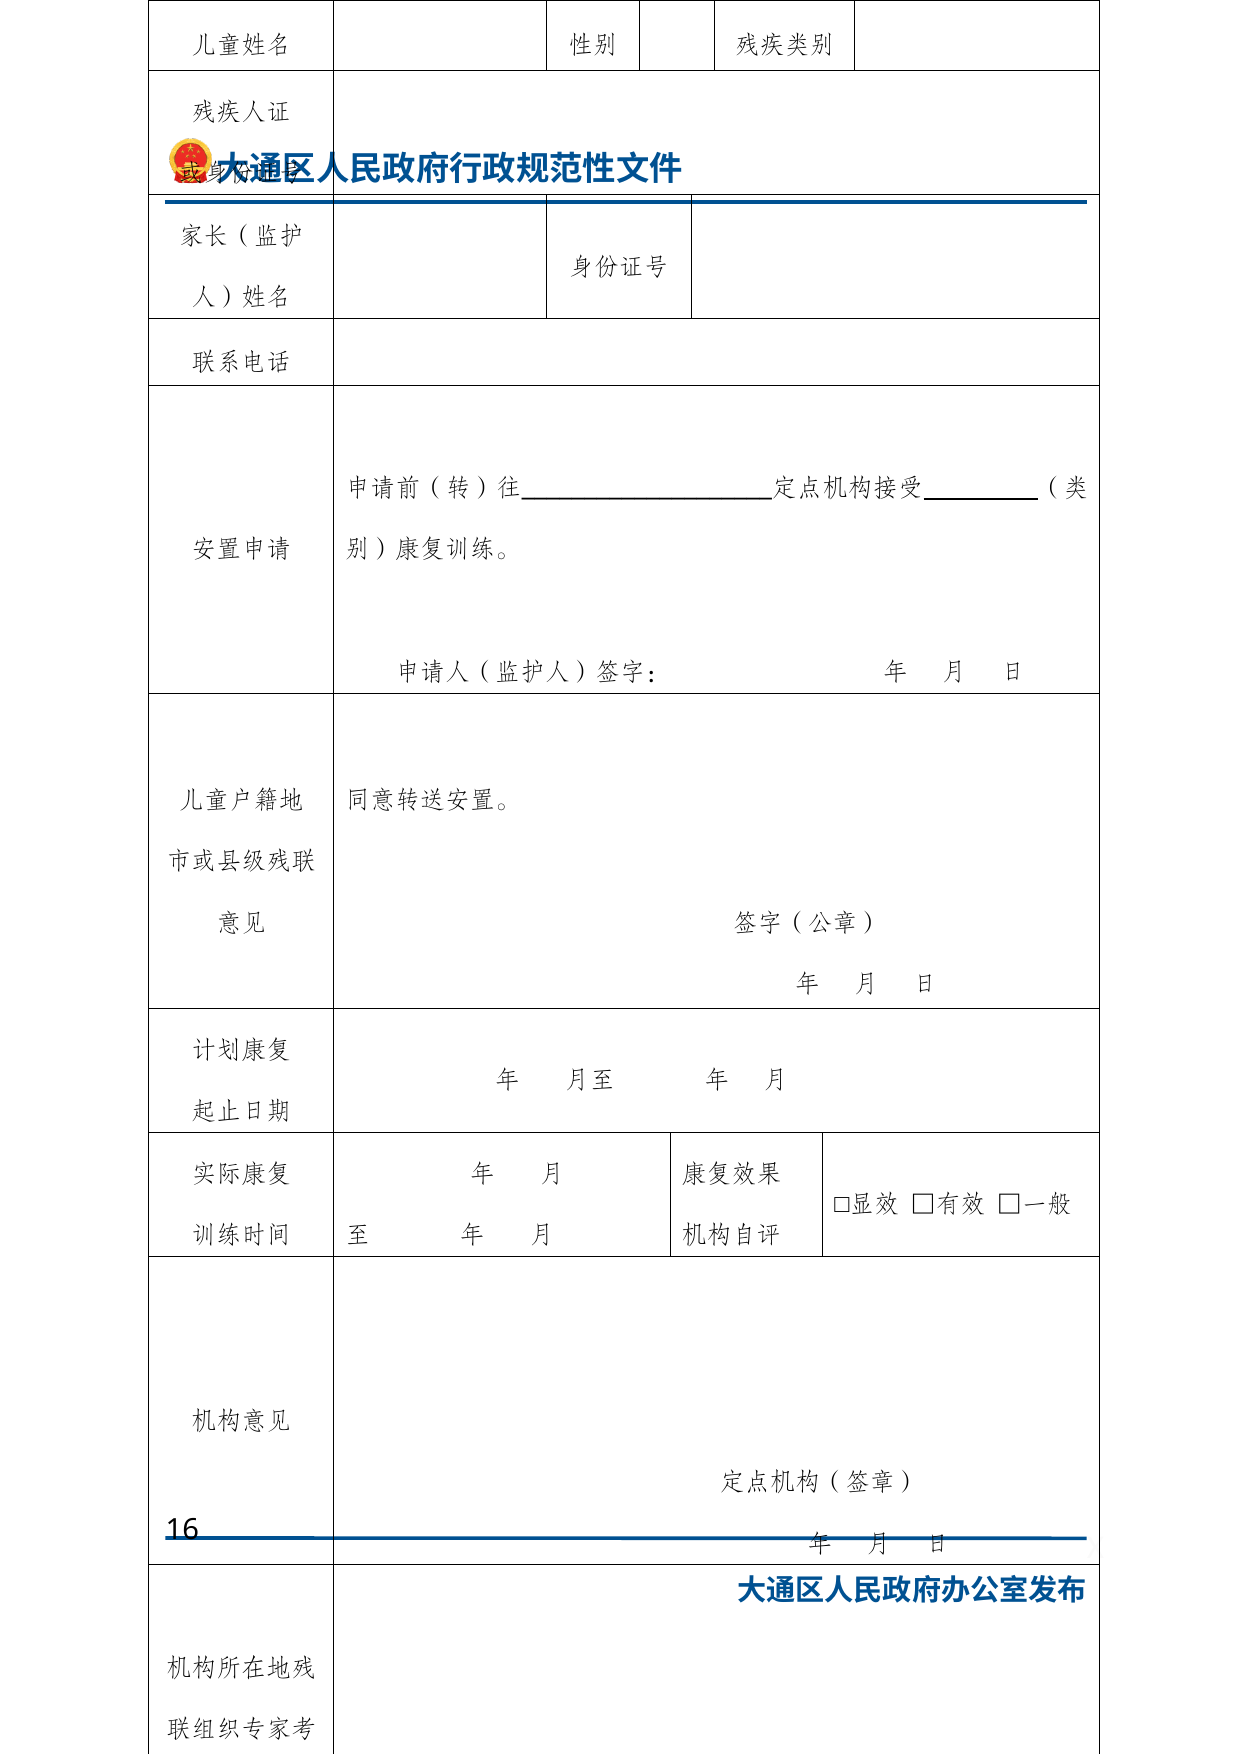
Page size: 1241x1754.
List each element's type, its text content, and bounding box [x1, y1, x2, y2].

table_cell 定点机构（签章） 年 月 日 [334, 1257, 1099, 1564]
table_cell 实际康复 训练时间 [149, 1133, 333, 1256]
table_cell 身份证号 [547, 195, 691, 318]
table_cell □显效 □有效 □一般 [823, 1133, 1099, 1256]
table_cell 申请前（转）往____________________定点机构接受 （类别）康复训练。 申请人（监护人）签字： 年 月 日 [334, 386, 1099, 693]
table_cell [334, 71, 1099, 194]
table_header 性别 [547, 1, 639, 70]
table_cell 计划康复 起止日期 [149, 1009, 333, 1132]
table_cell 安置申请 [149, 386, 333, 693]
table_header 儿童姓名 [149, 1, 333, 70]
table_cell [334, 319, 1099, 385]
table_cell 联系电话 [149, 319, 333, 385]
table_header [334, 1, 546, 70]
table_cell 儿童户籍地 市或县级残联意见 [149, 694, 333, 1008]
table_header [640, 1, 714, 70]
table_cell [334, 195, 546, 318]
table_cell 家长（监护人）姓名 [149, 195, 333, 318]
table_header 残疾类别 [715, 1, 854, 70]
table_cell 残疾人证 或身份证号 [149, 71, 333, 194]
table_cell 年 月至 年 月 [334, 1009, 1099, 1132]
table_cell [692, 195, 1099, 318]
table_cell 机构意见 [149, 1257, 333, 1564]
table_cell 康复效果 机构自评 [671, 1133, 822, 1256]
table_cell 同意转送安置。 签字（公章） 年 月 日 [334, 694, 1099, 1008]
table_cell 机构所在地残联组织专家考核评估意见 [149, 1565, 333, 1754]
table_header [855, 1, 1099, 70]
table_cell 签章: 年 月 日 [334, 1565, 1099, 1754]
table_cell 年 月 至 年 月 [334, 1133, 670, 1256]
